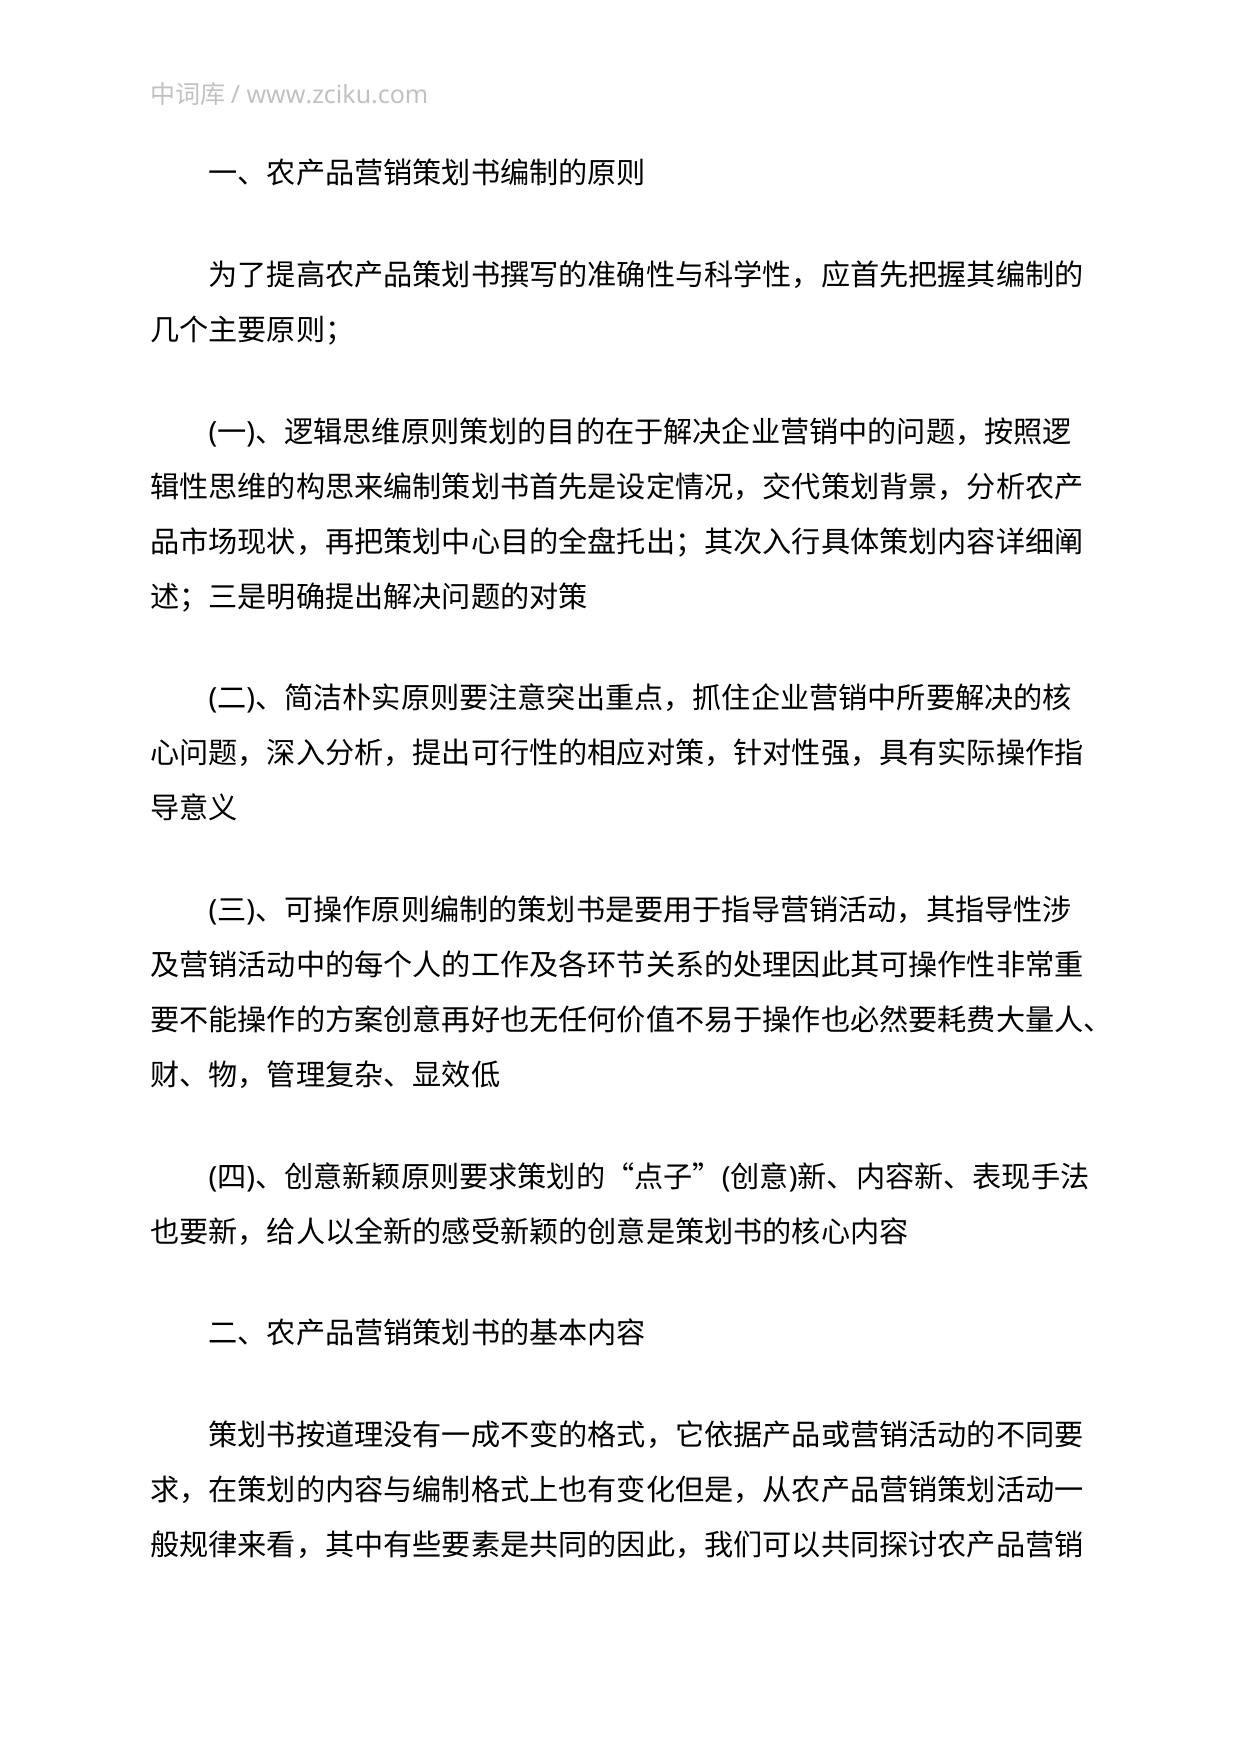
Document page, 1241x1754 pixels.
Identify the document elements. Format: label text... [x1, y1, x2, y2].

text 二、农产品营销策划书的基本内容 [150, 1310, 1090, 1352]
text (三)、可操作原则编制的策划书是要用于指导营销活动，其指导性涉及营销活动中的每个人的工作及各环节关系的处理因此其可操作性非常重要不能操作的方案创意再好也无任何价值不易于操作也必然要耗费大量人、财、物，管理复杂、显效低 [150, 887, 1090, 1094]
text (四)、创意新颖原则要求策划的“点子”(创意)新、内容新、表现手法也要新，给人以全新的感受新颖的创意是策划书的核心内容 [150, 1153, 1090, 1251]
text (二)、简洁朴实原则要注意突出重点，抓住企业营销中所要解决的核心问题，深入分析，提出可行性的相应对策，针对性强，具有实际操作指导意义 [150, 675, 1090, 827]
text 一、农产品营销策划书编制的原则 [150, 150, 1090, 192]
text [150, 1412, 1090, 1564]
text (一)、逻辑思维原则策划的目的在于解决企业营销中的问题，按照逻辑性思维的构思来编制策划书首先是设定情况，交代策划背景，分析农产品市场现状，再把策划中心目的全盘托出；其次入行具体策划内容详细阐述；三是明确提出解决问题的对策 [150, 408, 1090, 616]
text 为了提高农产品策划书撰写的准确性与科学性，应首先把握其编制的几个主要原则； [150, 252, 1090, 349]
